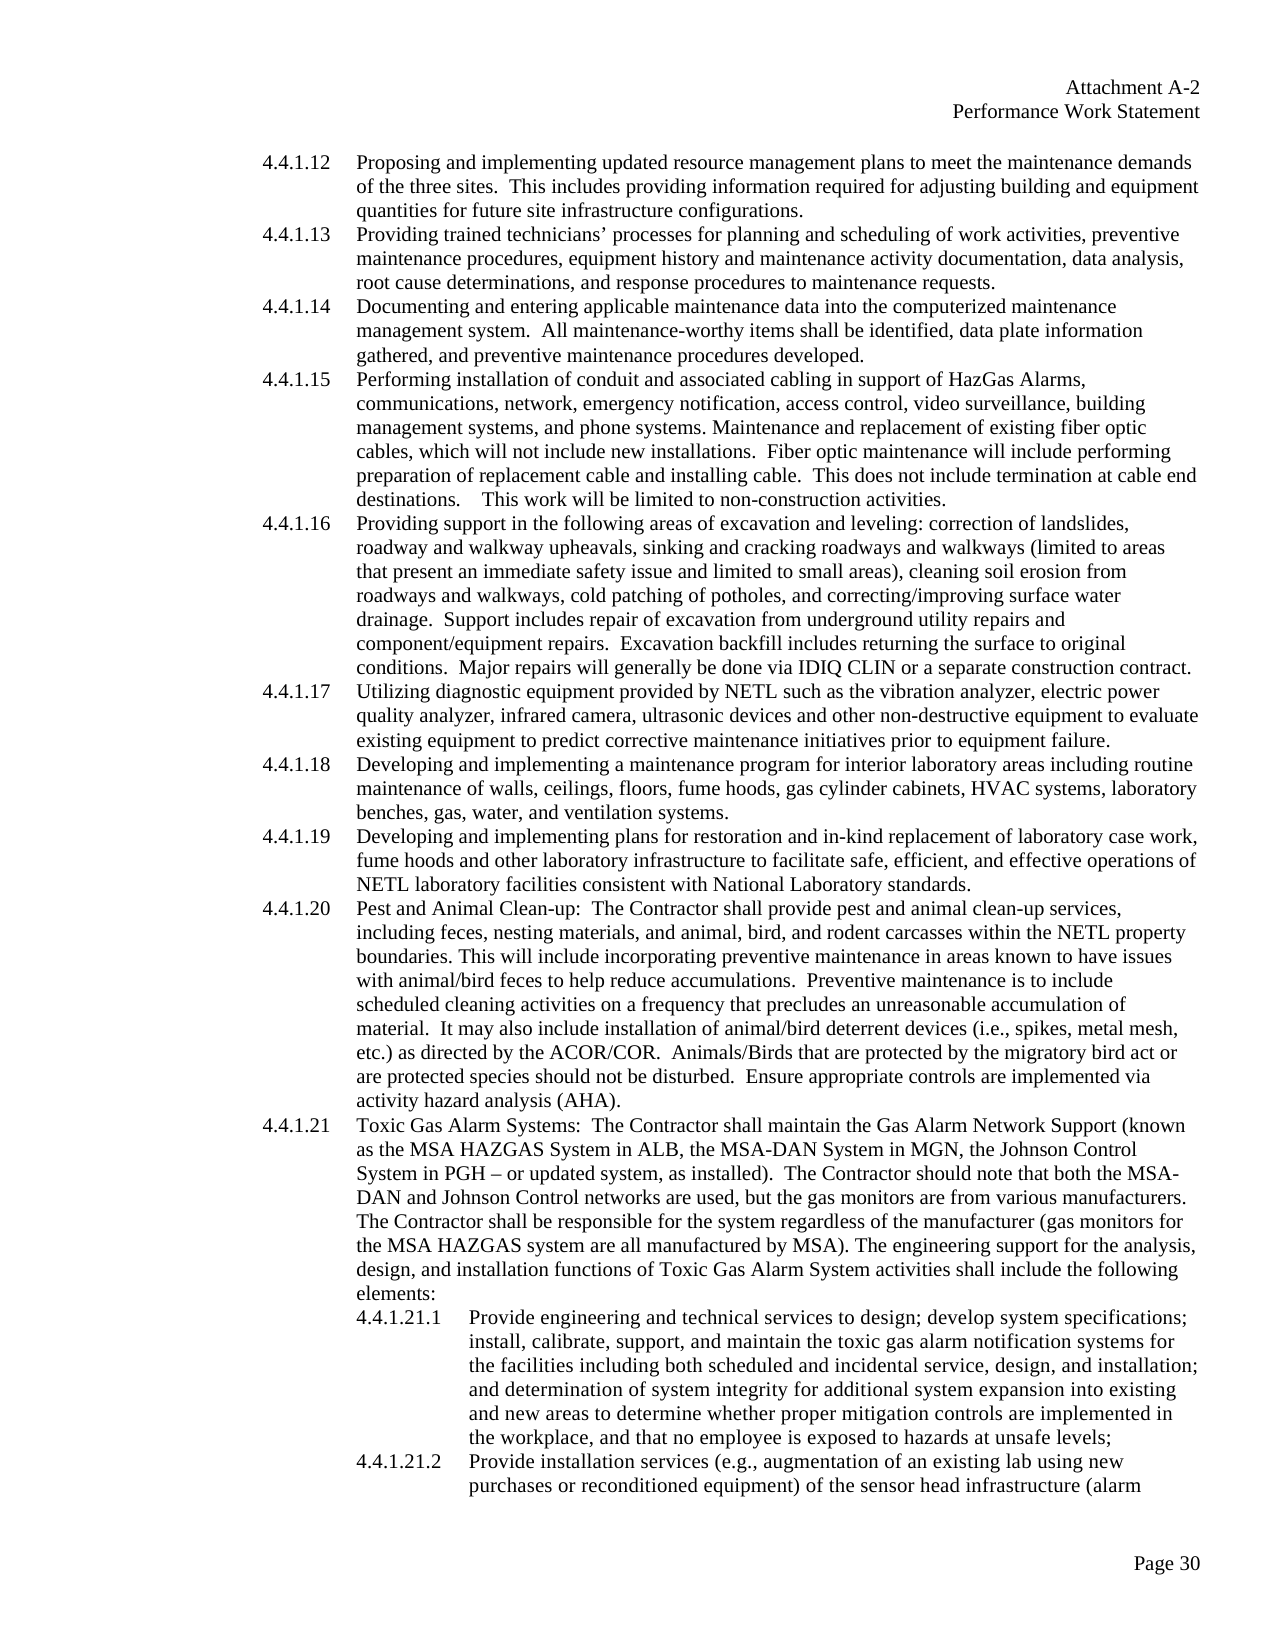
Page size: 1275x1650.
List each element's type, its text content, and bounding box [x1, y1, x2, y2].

list Developing and implementing a maintenance program for interior laboratory areas including routine maintenance of walls, ceilings, floors, fume hoods, gas cylinder cabinets, HVAC systems, laboratory benches, gas, water, and ventilation systems. [262, 752, 1200, 824]
list Proposing and implementing updated resource management plans to meet the maintenance demands of the three sites. This includes providing information required for adjusting building and equipment quantities for future site infrastructure configurations. [262, 150, 1200, 222]
list Toxic Gas Alarm Systems: The Contractor shall maintain the Gas Alarm Network Support (known as the MSA HAZGAS System in ALB, the MSA-DAN System in MGN, the Johnson Control System in PGH – or updated system, as installed). The Contractor should note that both the MSA-DAN and Johnson Control networks are used, but the gas monitors are from various manufacturers. The Contractor shall be responsible for the system regardless of the manufacturer (gas monitors for the MSA HAZGAS system are all manufactured by MSA). The engineering support for the analysis, design, and installation functions of Toxic Gas Alarm System activities shall include the following elements: [262, 1112, 1200, 1305]
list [356, 1449, 1200, 1497]
list Utilizing diagnostic equipment provided by NETL such as the vibration analyzer, electric power quality analyzer, infrared camera, ultrasonic devices and other non-destructive equipment to evaluate existing equipment to predict corrective maintenance initiatives prior to equipment failure. [262, 679, 1200, 752]
list Developing and implementing plans for restoration and in-kind replacement of laboratory case work, fume hoods and other laboratory infrastructure to facilitate safe, efficient, and effective operations of NETL laboratory facilities consistent with National Laboratory standards. [262, 824, 1200, 896]
list Providing support in the following areas of excavation and leveling: correction of landslides, roadway and walkway upheavals, sinking and cracking roadways and walkways (limited to areas that present an immediate safety issue and limited to small areas), cleaning soil erosion from roadways and walkways, cold patching of potholes, and correcting/improving surface water drainage. Support includes repair of excavation from underground utility repairs and component/equipment repairs. Excavation backfill includes returning the surface to original conditions. Major repairs will generally be done via IDIQ CLIN or a separate construction contract. [262, 511, 1200, 679]
list Performing installation of conduit and associated cabling in support of HazGas Alarms, communications, network, emergency notification, access control, video surveillance, building management systems, and phone systems. Maintenance and replacement of existing fiber optic cables, which will not include new installations. Fiber optic maintenance will include performing preparation of replacement cable and installing cable. This does not include termination at cable end destinations. This work will be limited to non-construction activities. [262, 367, 1200, 511]
list Providing trained technicians’ processes for planning and scheduling of work activities, preventive maintenance procedures, equipment history and maintenance activity documentation, data analysis, root cause determinations, and response procedures to maintenance requests. [262, 222, 1200, 294]
list Documenting and entering applicable maintenance data into the computerized maintenance management system. All maintenance-worthy items shall be identified, data plate information gathered, and preventive maintenance procedures developed. [262, 294, 1200, 367]
list Provide engineering and technical services to design; develop system specifications; install, calibrate, support, and maintain the toxic gas alarm notification systems for the facilities including both scheduled and incidental service, design, and installation; and determination of system integrity for additional system expansion into existing and new areas to determine whether proper mitigation controls are implemented in the workplace, and that no employee is exposed to hazards at unsafe levels; [356, 1305, 1200, 1449]
list Pest and Animal Clean-up: The Contractor shall provide pest and animal clean-up services, including feces, nesting materials, and animal, bird, and rodent carcasses within the NETL property boundaries. This will include incorporating preventive maintenance in areas known to have issues with animal/bird feces to help reduce accumulations. Preventive maintenance is to include scheduled cleaning activities on a frequency that precludes an unreasonable accumulation of material. It may also include installation of animal/bird deterrent devices (i.e., spikes, metal mesh, etc.) as directed by the ACOR/COR. Animals/Birds that are protected by the migratory bird act or are protected species should not be disturbed. Ensure appropriate controls are implemented via activity hazard analysis (AHA). [262, 896, 1200, 1112]
